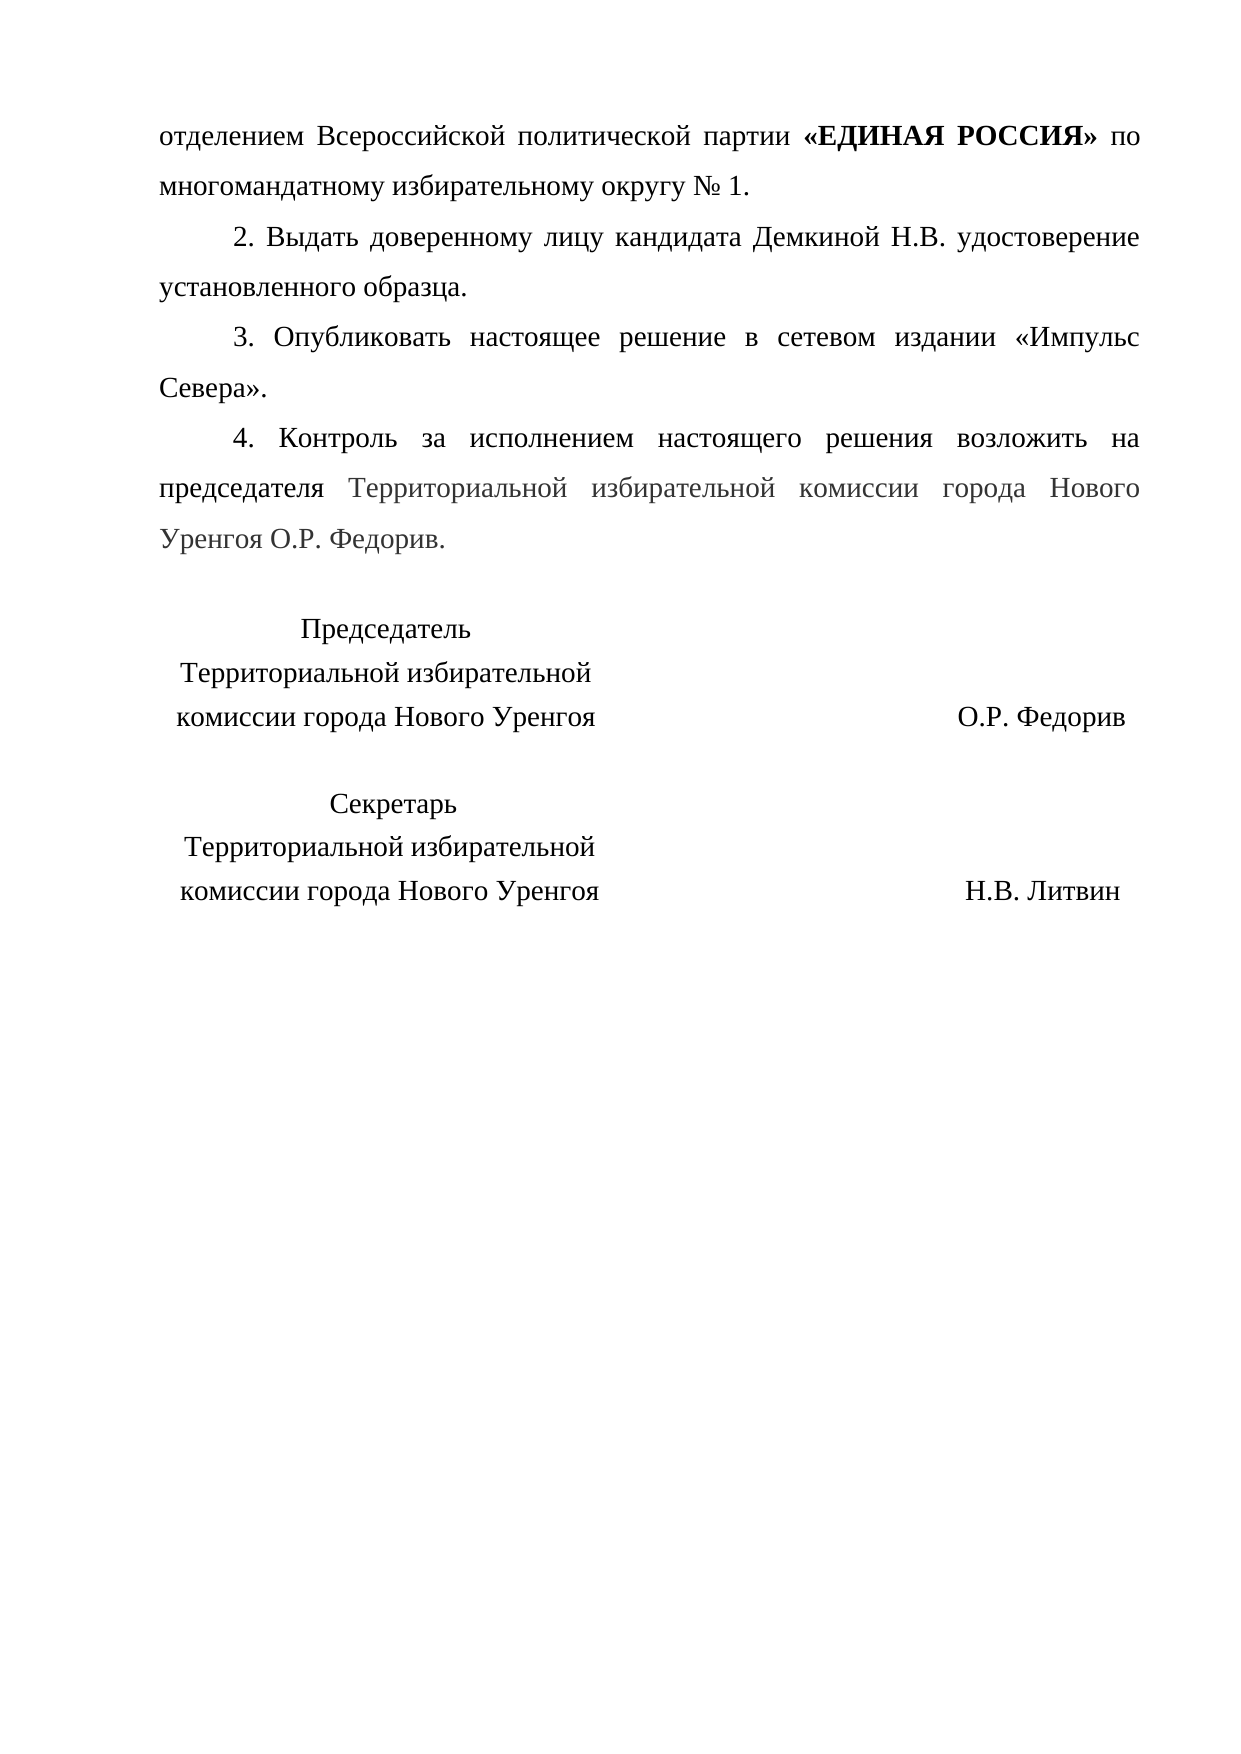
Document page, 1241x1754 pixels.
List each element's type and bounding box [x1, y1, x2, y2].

table_cell [148, 569, 1152, 1004]
table_cell [148, 118, 1152, 568]
